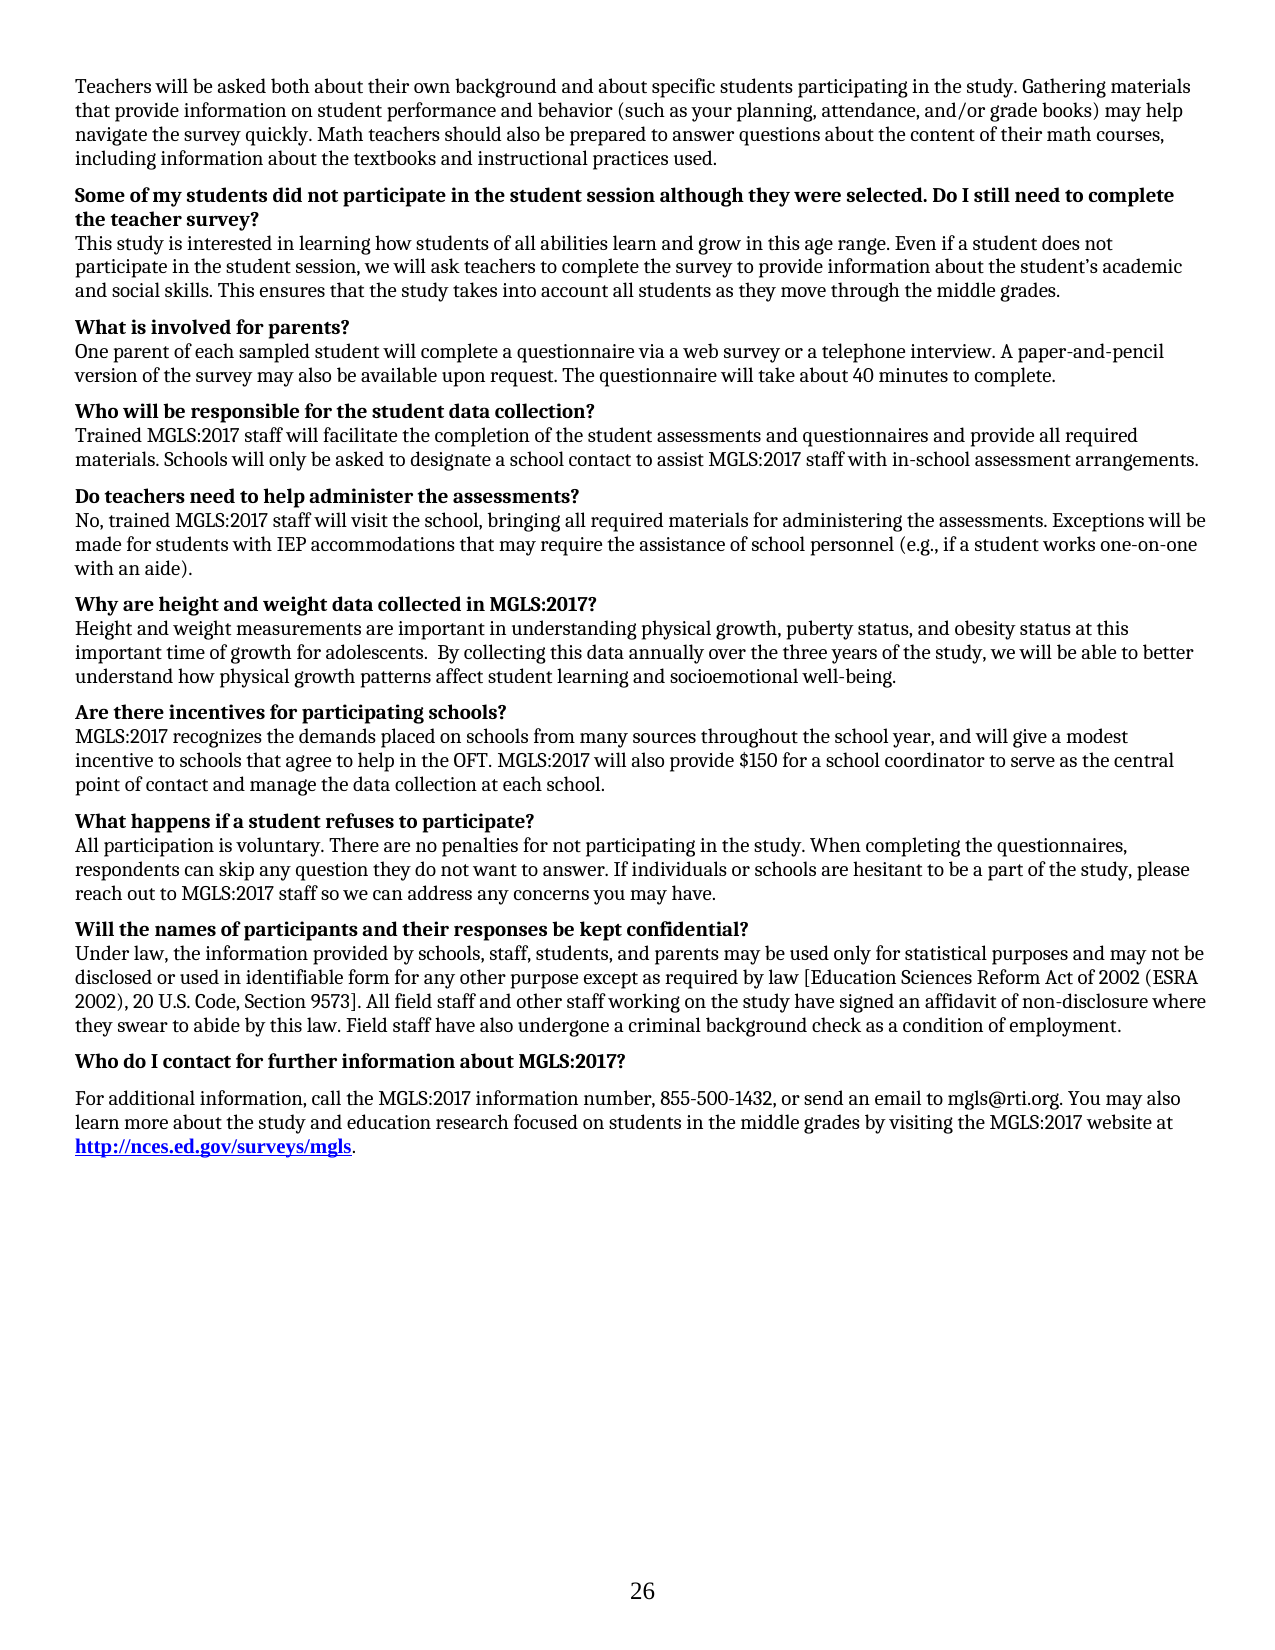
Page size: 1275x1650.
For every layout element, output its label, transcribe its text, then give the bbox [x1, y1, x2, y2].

text MGLS:2017 recognizes the demands placed on schools from many sources throughout the school year, and will give a modest incentive to schools that agree to help in the OFT. MGLS:2017 will also provide $150 for a school coordinator to serve as the central point of contact and manage the data collection at each school. [75, 725, 1209, 797]
text What is involved for parents? [75, 316, 1209, 339]
text Height and weight measurements are important in understanding physical growth, puberty status, and obesity status at this important time of growth for adolescents. By collecting this data annually over the three years of the study, we will be able to better understand how physical growth patterns affect student learning and socioemotional well-being. [75, 617, 1209, 688]
text For additional information, call the MGLS:2017 information number, 855-500-1432, or send an email to mgls@rti.org. You may also learn more about the study and education research focused on students in the middle grades by visiting the MGLS:2017 website at http://nces.ed.gov/surveys/mgls. [75, 1086, 1209, 1159]
text Teachers will be asked both about their own background and about specific students participating in the study. Gathering materials that provide information on student performance and behavior (such as your planning, attendance, and/or grade books) may help navigate the survey quickly. Math teachers should also be prepared to answer questions about the content of their math courses, including information about the textbooks and instructional practices used. [75, 75, 1209, 171]
text Will the names of participants and their responses be kept confidential? [75, 918, 1209, 942]
text This study is interested in learning how students of all abilities learn and grow in this age range. Even if a student does not participate in the student session, we will ask teachers to complete the survey to provide information about the student’s academic and social skills. This ensures that the study takes into account all students as they move through the middle grades. [75, 231, 1209, 303]
text What happens if a student refuses to participate? [75, 809, 1209, 833]
text Who do I contact for further information about MGLS:2017? [75, 1050, 1209, 1074]
text No, trained MGLS:2017 staff will visit the school, bringing all required materials for administering the assessments. Exceptions will be made for students with IEP accommodations that may require the assistance of school personnel (e.g., if a student works one-on-one with an aide). [75, 508, 1209, 580]
text Are there incentives for participating schools? [75, 701, 1209, 725]
text One parent of each sampled student will complete a questionnaire via a web survey or a telephone interview. A paper-and-pencil version of the survey may also be available upon request. The questionnaire will take about 40 minutes to complete. [75, 339, 1209, 387]
text Do teachers need to help administer the assessments? [75, 484, 1209, 508]
text Why are height and weight data collected in MGLS:2017? [75, 593, 1209, 617]
text Under law, the information provided by schools, staff, students, and parents may be used only for statistical purposes and may not be disclosed or used in identifiable form for any other purpose except as required by law [Education Sciences Reform Act of 2002 (ESRA 2002), 20 U.S. Code, Section 9573]. All field staff and other staff working on the study have signed an affidavit of non-disclosure where they swear to abide by this law. Field staff have also undergone a criminal background check as a condition of employment. [75, 942, 1209, 1037]
text Some of my students did not participate in the student session although they were selected. Do I still need to complete the teacher survey? [75, 183, 1209, 231]
text Who will be responsible for the student data collection? [75, 400, 1209, 424]
text All participation is voluntary. There are no penalties for not participating in the study. When completing the questionnaires, respondents can skip any question they do not want to answer. If individuals or schools are hesitant to be a part of the study, please reach out to MGLS:2017 staff so we can address any concerns you may have. [75, 833, 1209, 905]
text Trained MGLS:2017 staff will facilitate the completion of the student assessments and questionnaires and provide all required materials. Schools will only be asked to designate a school contact to assist MGLS:2017 staff with in-school assessment arrangements. [75, 424, 1209, 472]
